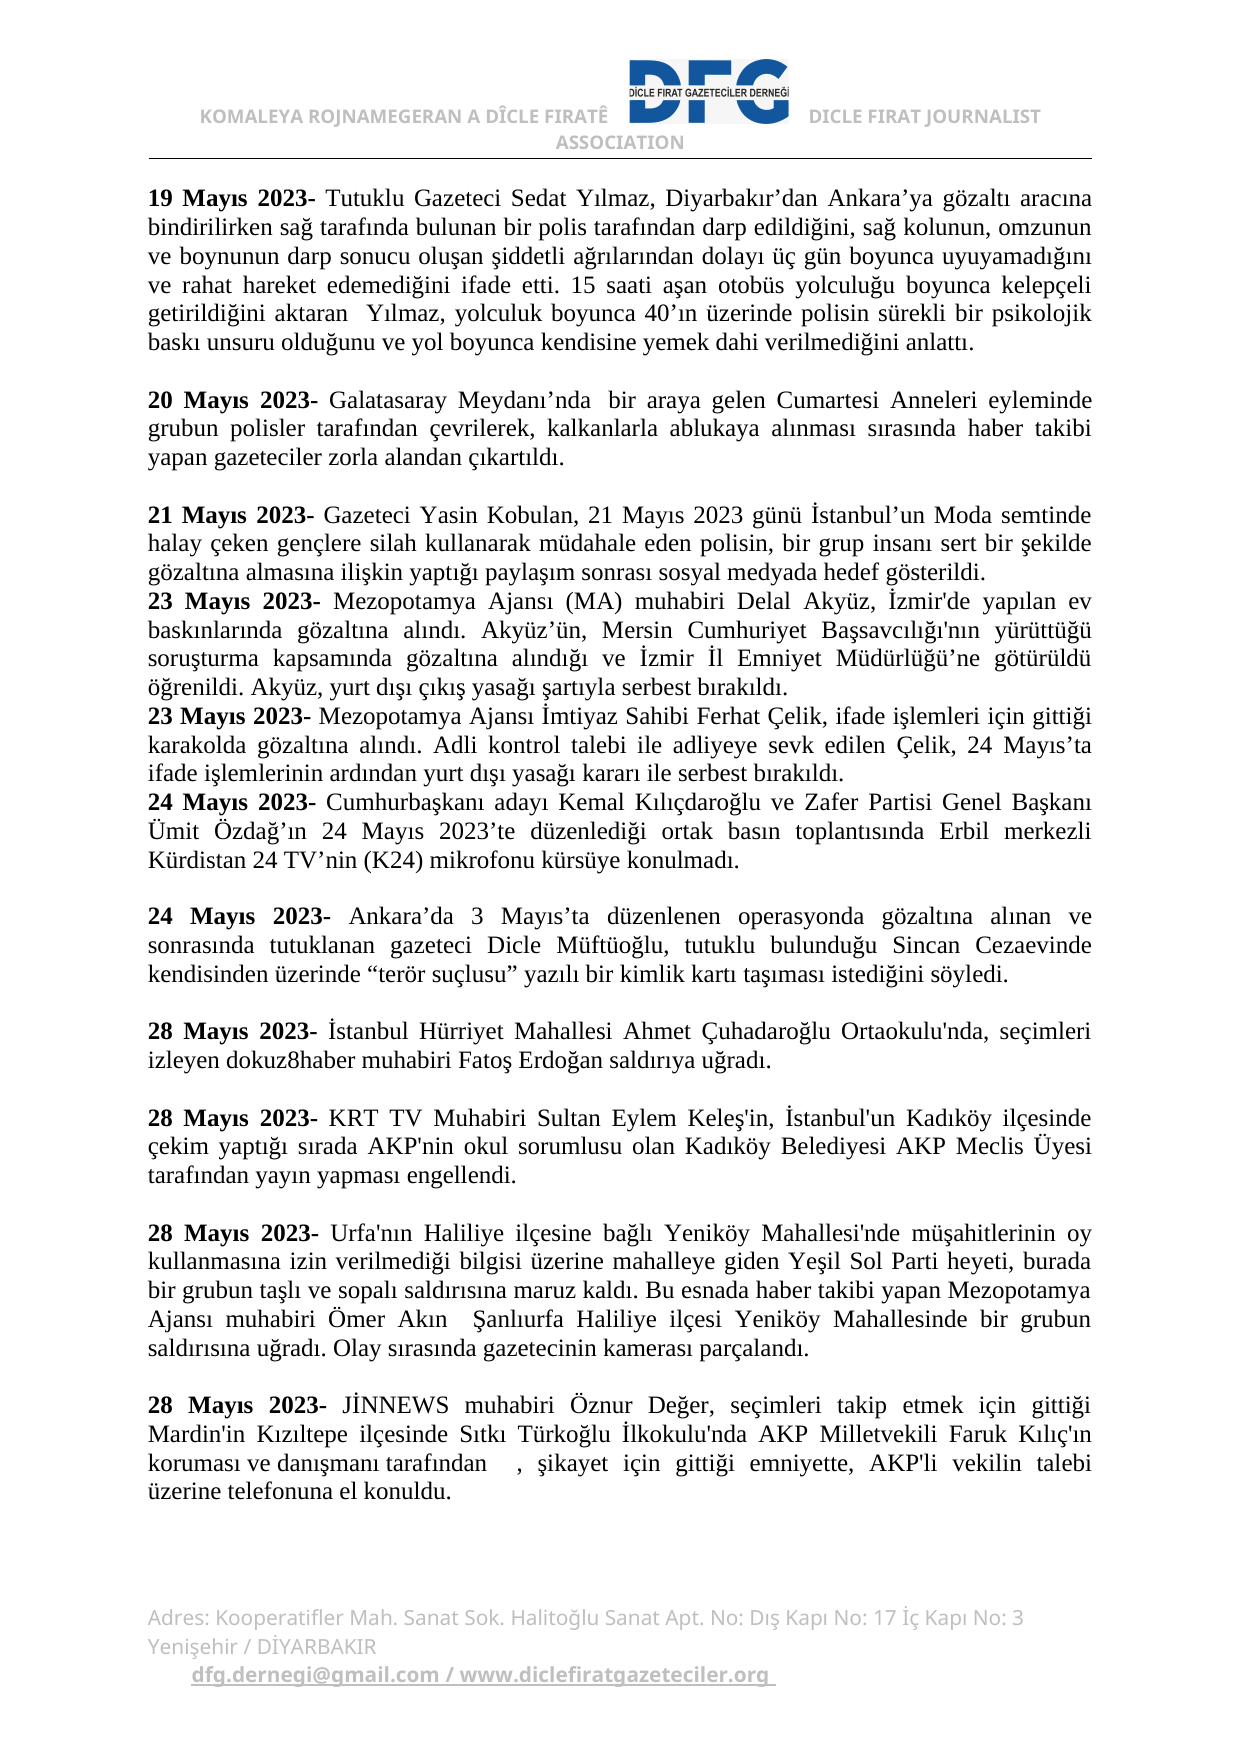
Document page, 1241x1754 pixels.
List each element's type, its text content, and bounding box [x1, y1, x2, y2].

picture [629, 59, 789, 124]
text 23 Mayıs 2023- Mezopotamya Ajansı İmtiyaz Sahibi Ferhat Çelik, ifade işlemleri için gittiği karakolda gözaltına alındı. Adli kontrol talebi ile adliyeye sevk edilen Çelik, 24 Mayıs’ta ifade işlemlerinin ardından yurt dışı yasağı kararı ile serbest bırakıldı. [148, 701, 1093, 787]
text 20 Mayıs 2023- Galatasaray Meydanı’nda bir araya gelen Cumartesi Anneleri eyleminde grubun polisler tarafından çevrilerek, kalkanlarla ablukaya alınması sırasında haber takibi yapan gazeteciler zorla alandan çıkartıldı. [148, 385, 1093, 471]
text 28 Mayıs 2023- Urfa'nın Haliliye ilçesine bağlı Yeniköy Mahallesi'nde müşahitlerinin oy kullanmasına izin verilmediği bilgisi üzerine mahalleye giden Yeşil Sol Parti heyeti, burada bir grubun taşlı ve sopalı saldırısına maruz kaldı. Bu esnada haber takibi yapan Mezopotamya Ajansı muhabiri Ömer Akın Şanlıurfa Haliliye ilçesi Yeniköy Mahallesinde bir grubun saldırısına uğradı. Olay sırasında gazetecinin kamerası parçalandı. [148, 1218, 1093, 1361]
text 28 Mayıs 2023- JİNNEWS muhabiri Öznur Değer, seçimleri takip etmek için gittiği Mardin'in Kızıltepe ilçesinde Sıtkı Türkoğlu İlkokulu'nda AKP Milletvekili Faruk Kılıç'ın koruması ve danışmanı tarafından , şikayet için gittiği emniyette, AKP'li vekilin talebi üzerine telefonuna el konuldu. [148, 1390, 1093, 1505]
text 21 Mayıs 2023- Gazeteci Yasin Kobulan, 21 Mayıs 2023 günü İstanbul’un Moda semtinde halay çeken gençlere silah kullanarak müdahale eden polisin, bir grup insanı sert bir şekilde gözaltına almasına ilişkin yaptığı paylaşım sonrası sosyal medyada hedef gösterildi. [148, 500, 1093, 586]
text 19 Mayıs 2023- Tutuklu Gazeteci Sedat Yılmaz, Diyarbakır’dan Ankara’ya gözaltı aracına bindirilirken sağ tarafında bulunan bir polis tarafından darp edildiğini, sağ kolunun, omzunun ve boynunun darp sonucu oluşan şiddetli ağrılarından dolayı üç gün boyunca uyuyamadığını ve rahat hareket edemediğini ifade etti. 15 saati aşan otobüs yolculuğu boyunca kelepçeli getirildiğini aktaran Yılmaz, yolculuk boyunca 40’ın üzerinde polisin sürekli bir psikolojik baskı unsuru olduğunu ve yol boyunca kendisine yemek dahi verilmediğini anlattı. [148, 183, 1093, 356]
text 28 Mayıs 2023- İstanbul Hürriyet Mahallesi Ahmet Çuhadaroğlu Ortaokulu'nda, seçimleri izleyen dokuz8haber muhabiri Fatoş Erdoğan saldırıya uğradı. [148, 1016, 1093, 1074]
text 28 Mayıs 2023- KRT TV Muhabiri Sultan Eylem Keleş'in, İstanbul'un Kadıköy ilçesinde çekim yaptığı sırada AKP'nin okul sorumlusu olan Kadıköy Belediyesi AKP Meclis Üyesi tarafından yayın yapması engellendi. [148, 1103, 1093, 1189]
text 24 Mayıs 2023- Cumhurbaşkanı adayı Kemal Kılıçdaroğlu ve Zafer Partisi Genel Başkanı Ümit Özdağ’ın 24 Mayıs 2023’te düzenlediği ortak basın toplantısında Erbil merkezli Kürdistan 24 TV’nin (K24) mikrofonu kürsüye konulmadı. [148, 787, 1093, 873]
text 23 Mayıs 2023- Mezopotamya Ajansı (MA) muhabiri Delal Akyüz, İzmir'de yapılan ev baskınlarında gözaltına alındı. Akyüz’ün, Mersin Cumhuriyet Başsavcılığı'nın yürüttüğü soruşturma kapsamında gözaltına alındığı ve İzmir İl Emniyet Müdürlüğü’ne götürüldü öğrenildi. Akyüz, yurt dışı çıkış yasağı şartıyla serbest bırakıldı. [148, 586, 1093, 701]
text 24 Mayıs 2023- Ankara’da 3 Mayıs’ta düzenlenen operasyonda gözaltına alınan ve sonrasında tutuklanan gazeteci Dicle Müftüoğlu, tutuklu bulunduğu Sincan Cezaevinde kendisinden üzerinde “terör suçlusu” yazılı bir kimlik kartı taşıması istediğini söyledi. [148, 901, 1093, 988]
